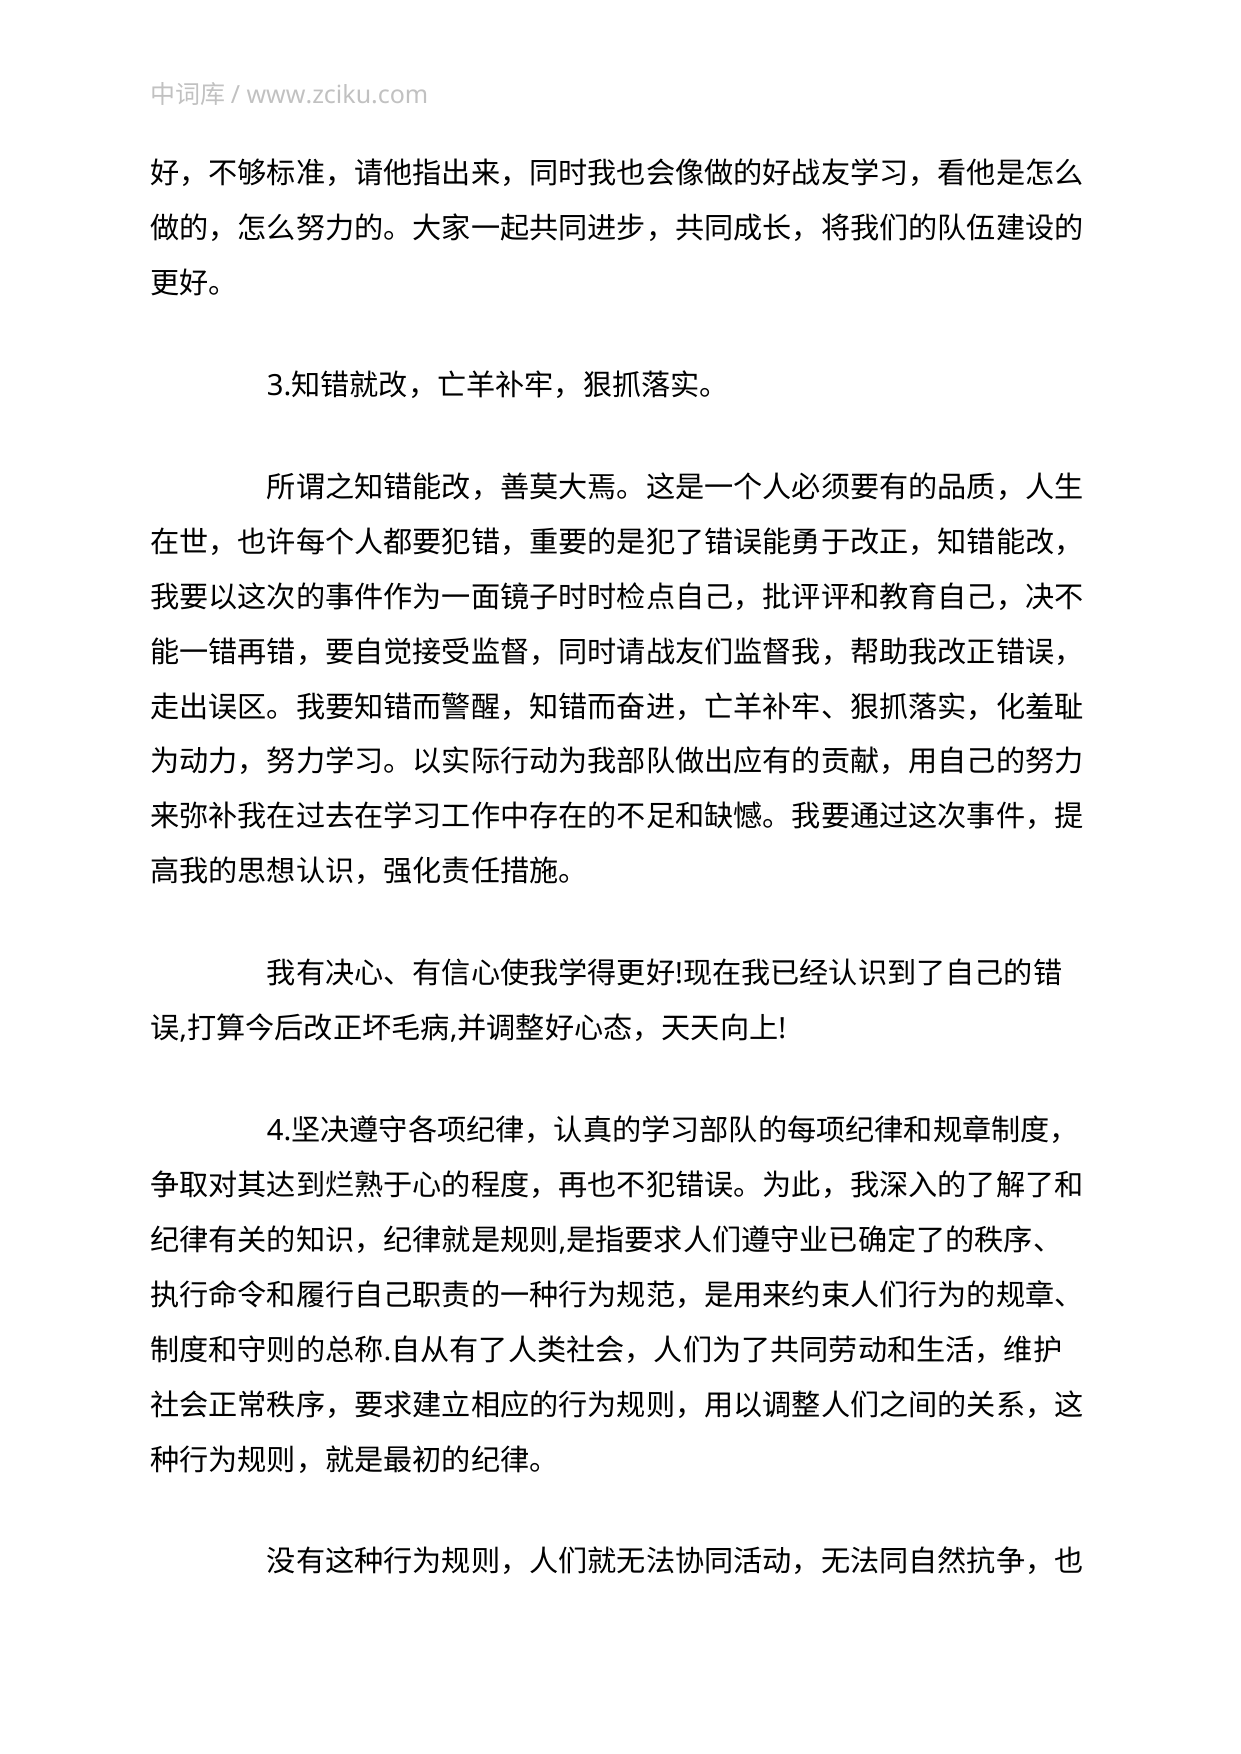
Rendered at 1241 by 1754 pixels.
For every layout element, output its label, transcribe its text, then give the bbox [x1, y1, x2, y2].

text 我有决心、有信心使我学得更好!现在我已经认识到了自己的错误,打算今后改正坏毛病,并调整好心态，天天向上! [150, 949, 1090, 1047]
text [150, 150, 1090, 302]
text 所谓之知错能改，善莫大焉。这是一个人必须要有的品质，人生在世，也许每个人都要犯错，重要的是犯了错误能勇于改正，知错能改，我要以这次的事件作为一面镜子时时检点自己，批评评和教育自己，决不能一错再错，要自觉接受监督，同时请战友们监督我，帮助我改正错误，走出误区。我要知错而警醒，知错而奋进，亡羊补牢、狠抓落实，化羞耻为动力，努力学习。以实际行动为我部队做出应有的贡献，用自己的努力来弥补我在过去在学习工作中存在的不足和缺憾。我要通过这次事件，提高我的思想认识，强化责任措施。 [150, 463, 1090, 890]
text 4.坚决遵守各项纪律，认真的学习部队的每项纪律和规章制度，争取对其达到烂熟于心的程度，再也不犯错误。为此，我深入的了解了和纪律有关的知识，纪律就是规则,是指要求人们遵守业已确定了的秩序、执行命令和履行自己职责的一种行为规范，是用来约束人们行为的规章、制度和守则的总称.自从有了人类社会，人们为了共同劳动和生活，维护社会正常秩序，要求建立相应的行为规则，用以调整人们之间的关系，这种行为规则，就是最初的纪律。 [150, 1107, 1090, 1478]
text 3.知错就改，亡羊补牢，狠抓落实。 [150, 362, 1090, 404]
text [150, 1538, 1090, 1580]
